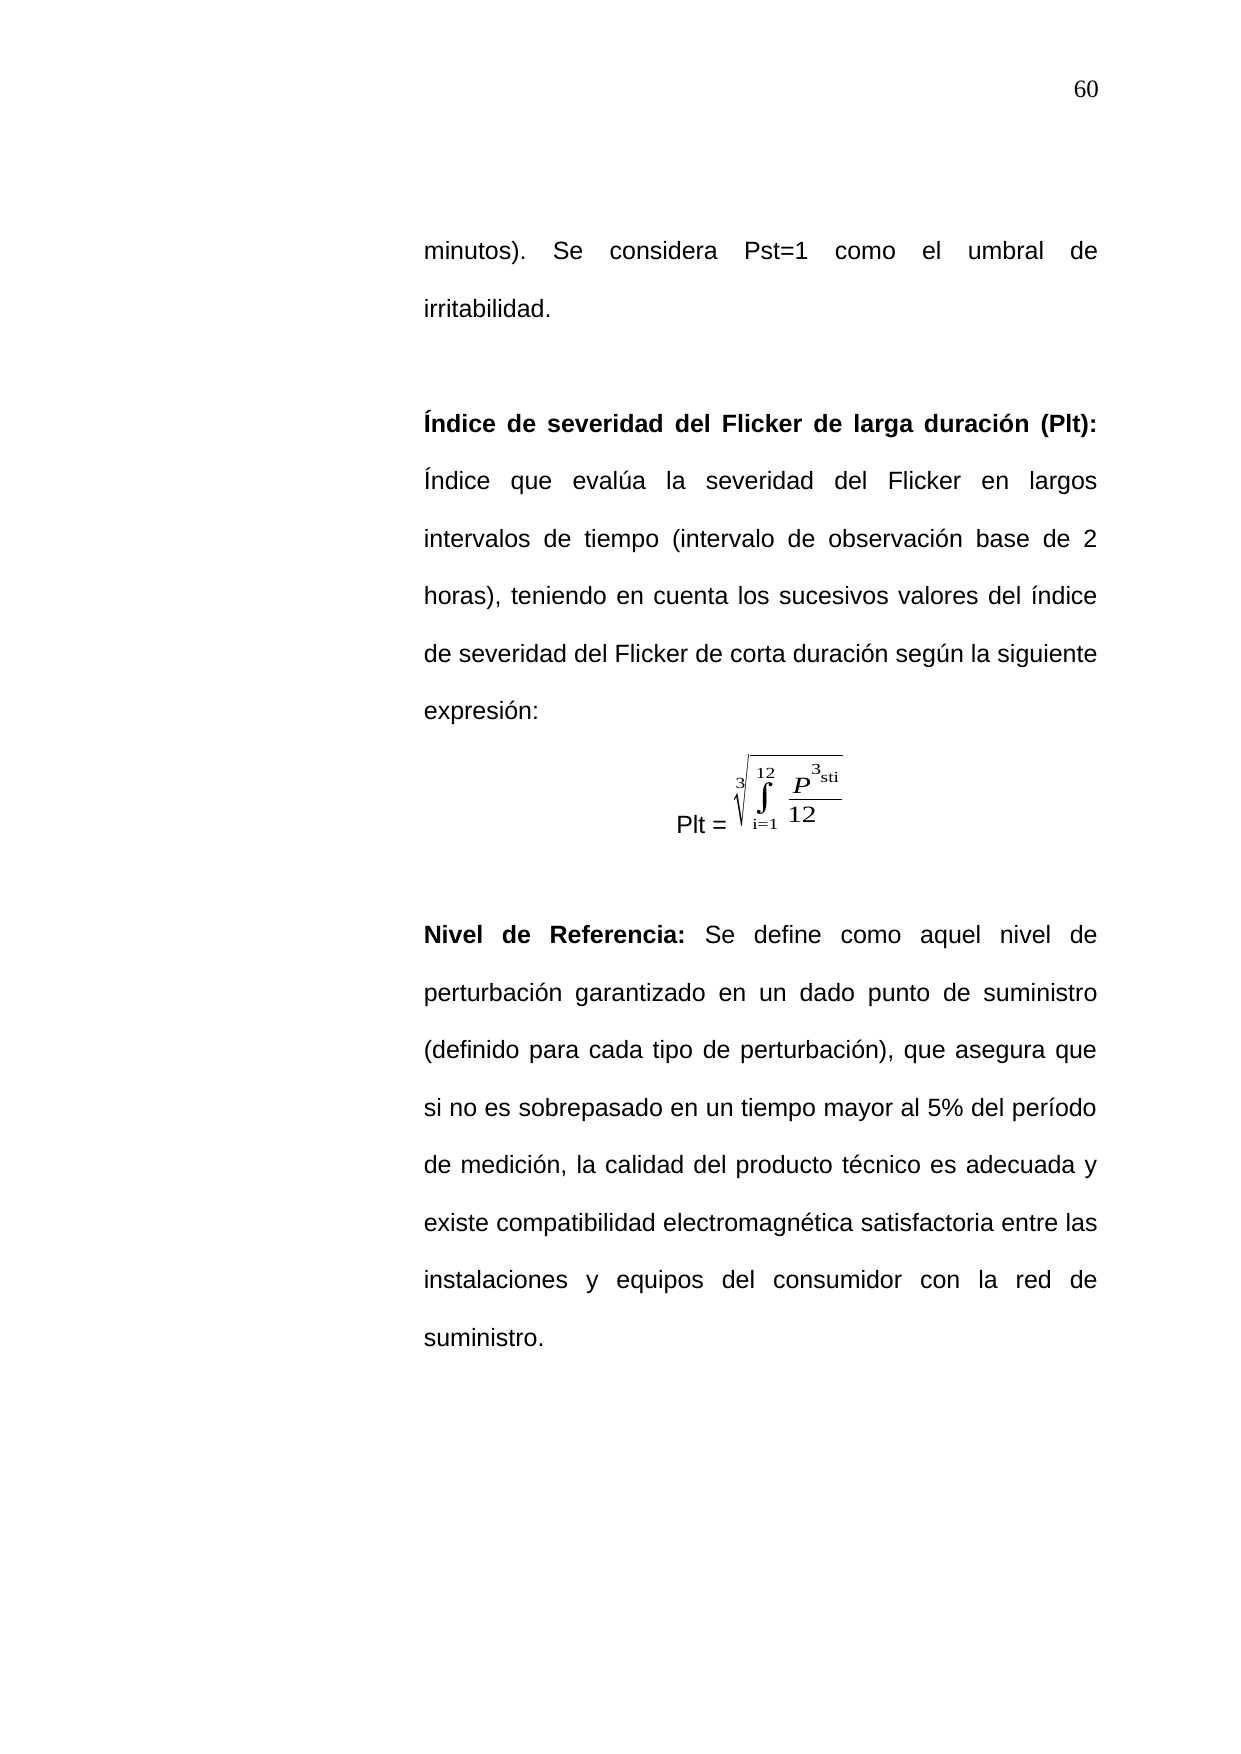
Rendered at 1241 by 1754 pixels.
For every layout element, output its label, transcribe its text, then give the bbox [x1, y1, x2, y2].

text Plt = [424, 754, 1098, 839]
text Índice de severidad del Flicker de larga duración (Plt): Índice que evalúa la severidad del Flicker en largos intervalos de tiempo (intervalo de observación base de 2 horas), teniendo en cuenta los sucesivos valores del índice de severidad del Flicker de corta duración según la siguiente expresión: [424, 409, 1098, 725]
text Nivel de Referencia: Se define como aquel nivel de perturbación garantizado en un dado punto de suministro (definido para cada tipo de perturbación), que asegura que si no es sobrepasado en un tiempo mayor al 5% del período de medición, la calidad del producto técnico es adecuada y existe compatibilidad electromagnética satisfactoria entre las instalaciones y equipos del consumidor con la red de suministro. [423, 920, 1098, 1351]
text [424, 236, 1098, 322]
